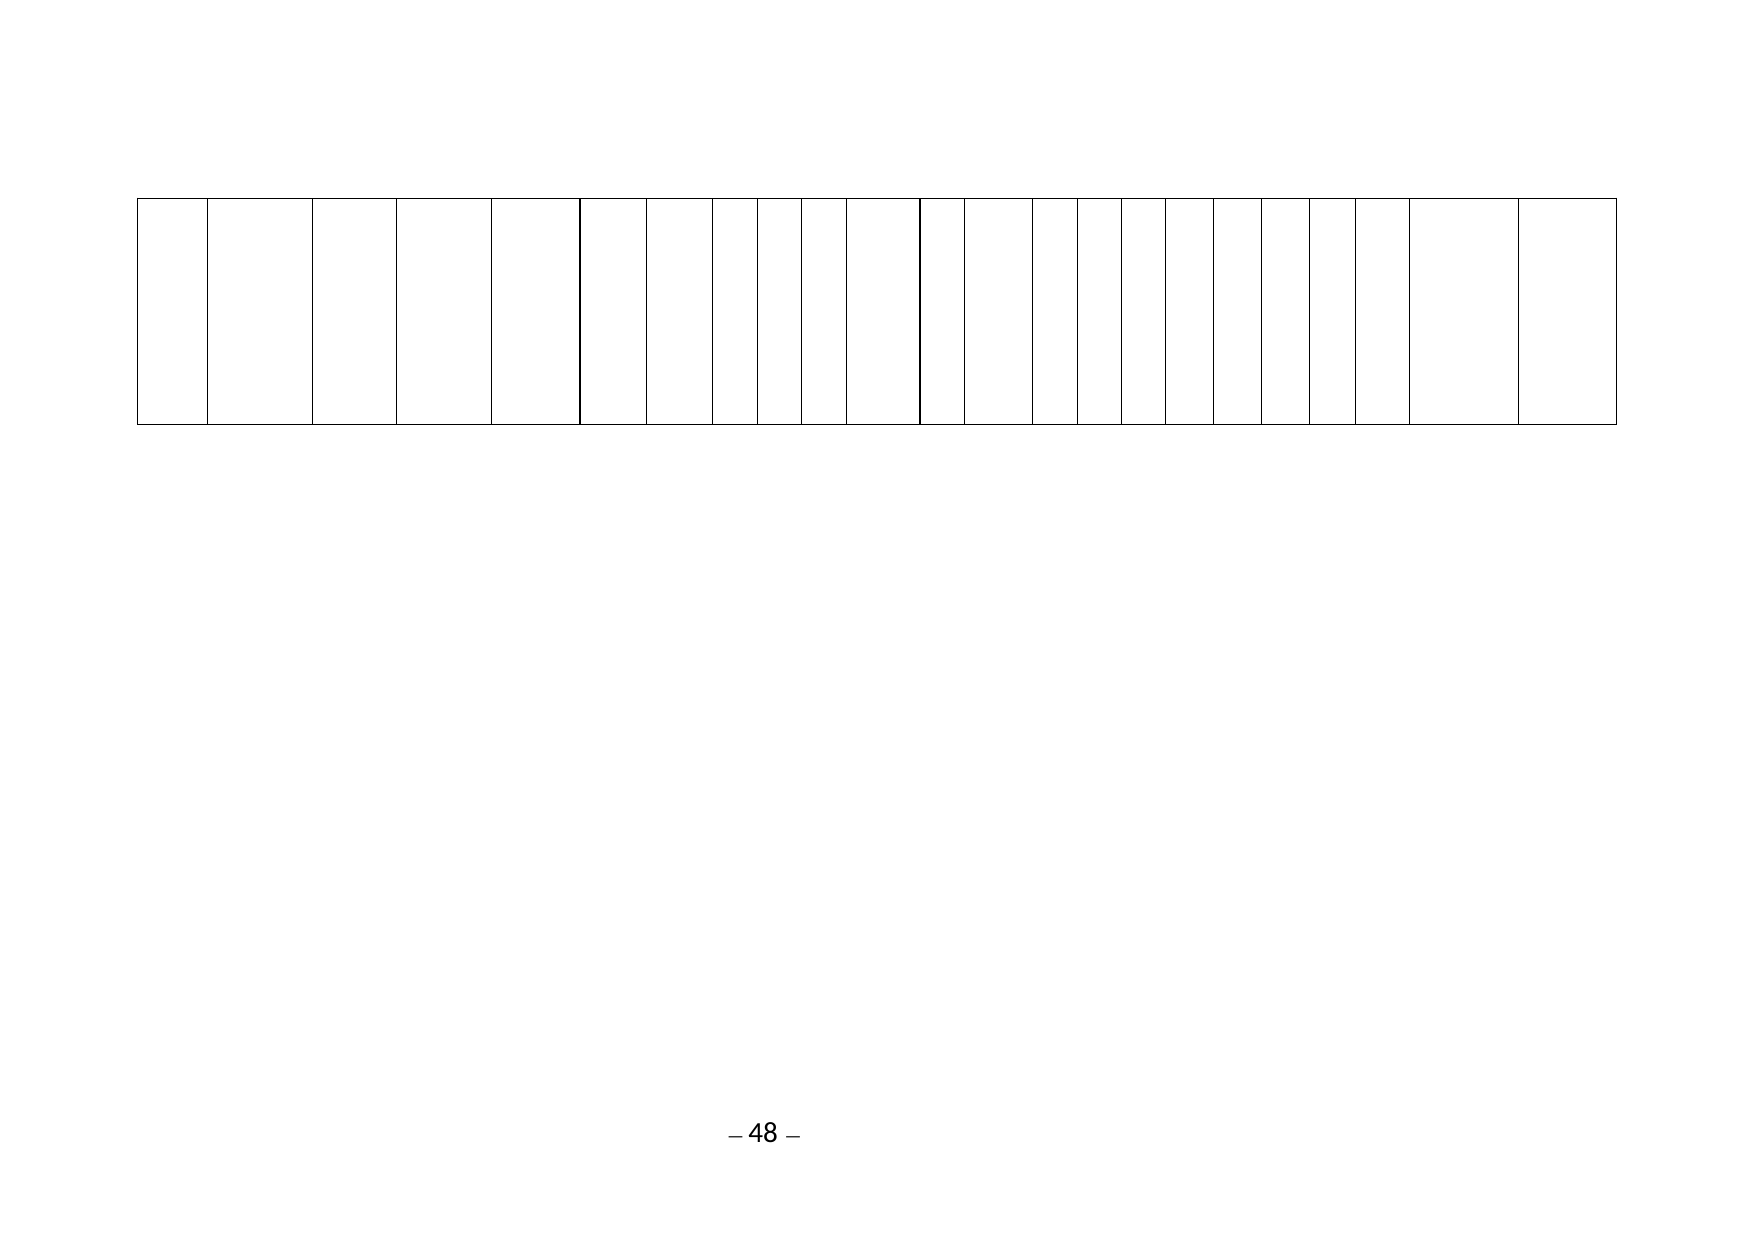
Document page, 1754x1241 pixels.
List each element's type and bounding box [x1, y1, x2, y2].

table_cell [1122, 199, 1165, 424]
table_cell [965, 199, 1032, 424]
table_cell [847, 199, 919, 424]
table_cell [1310, 199, 1355, 424]
table_cell [713, 199, 757, 424]
table_cell [1262, 199, 1309, 424]
table_cell [581, 199, 646, 424]
table_cell [758, 199, 801, 424]
table_cell [492, 199, 579, 424]
table_cell [802, 199, 846, 424]
table_cell [1519, 199, 1616, 424]
table_cell [921, 199, 964, 424]
table_cell [1356, 199, 1409, 424]
table_cell [397, 199, 491, 424]
table_cell [313, 199, 396, 424]
table_cell [647, 199, 712, 424]
table_cell [138, 199, 207, 424]
table_cell [1166, 199, 1213, 424]
table_cell [1214, 199, 1261, 424]
table_cell [1078, 199, 1121, 424]
table_cell [1033, 199, 1077, 424]
table_cell [1410, 199, 1518, 424]
table_cell [208, 199, 312, 424]
